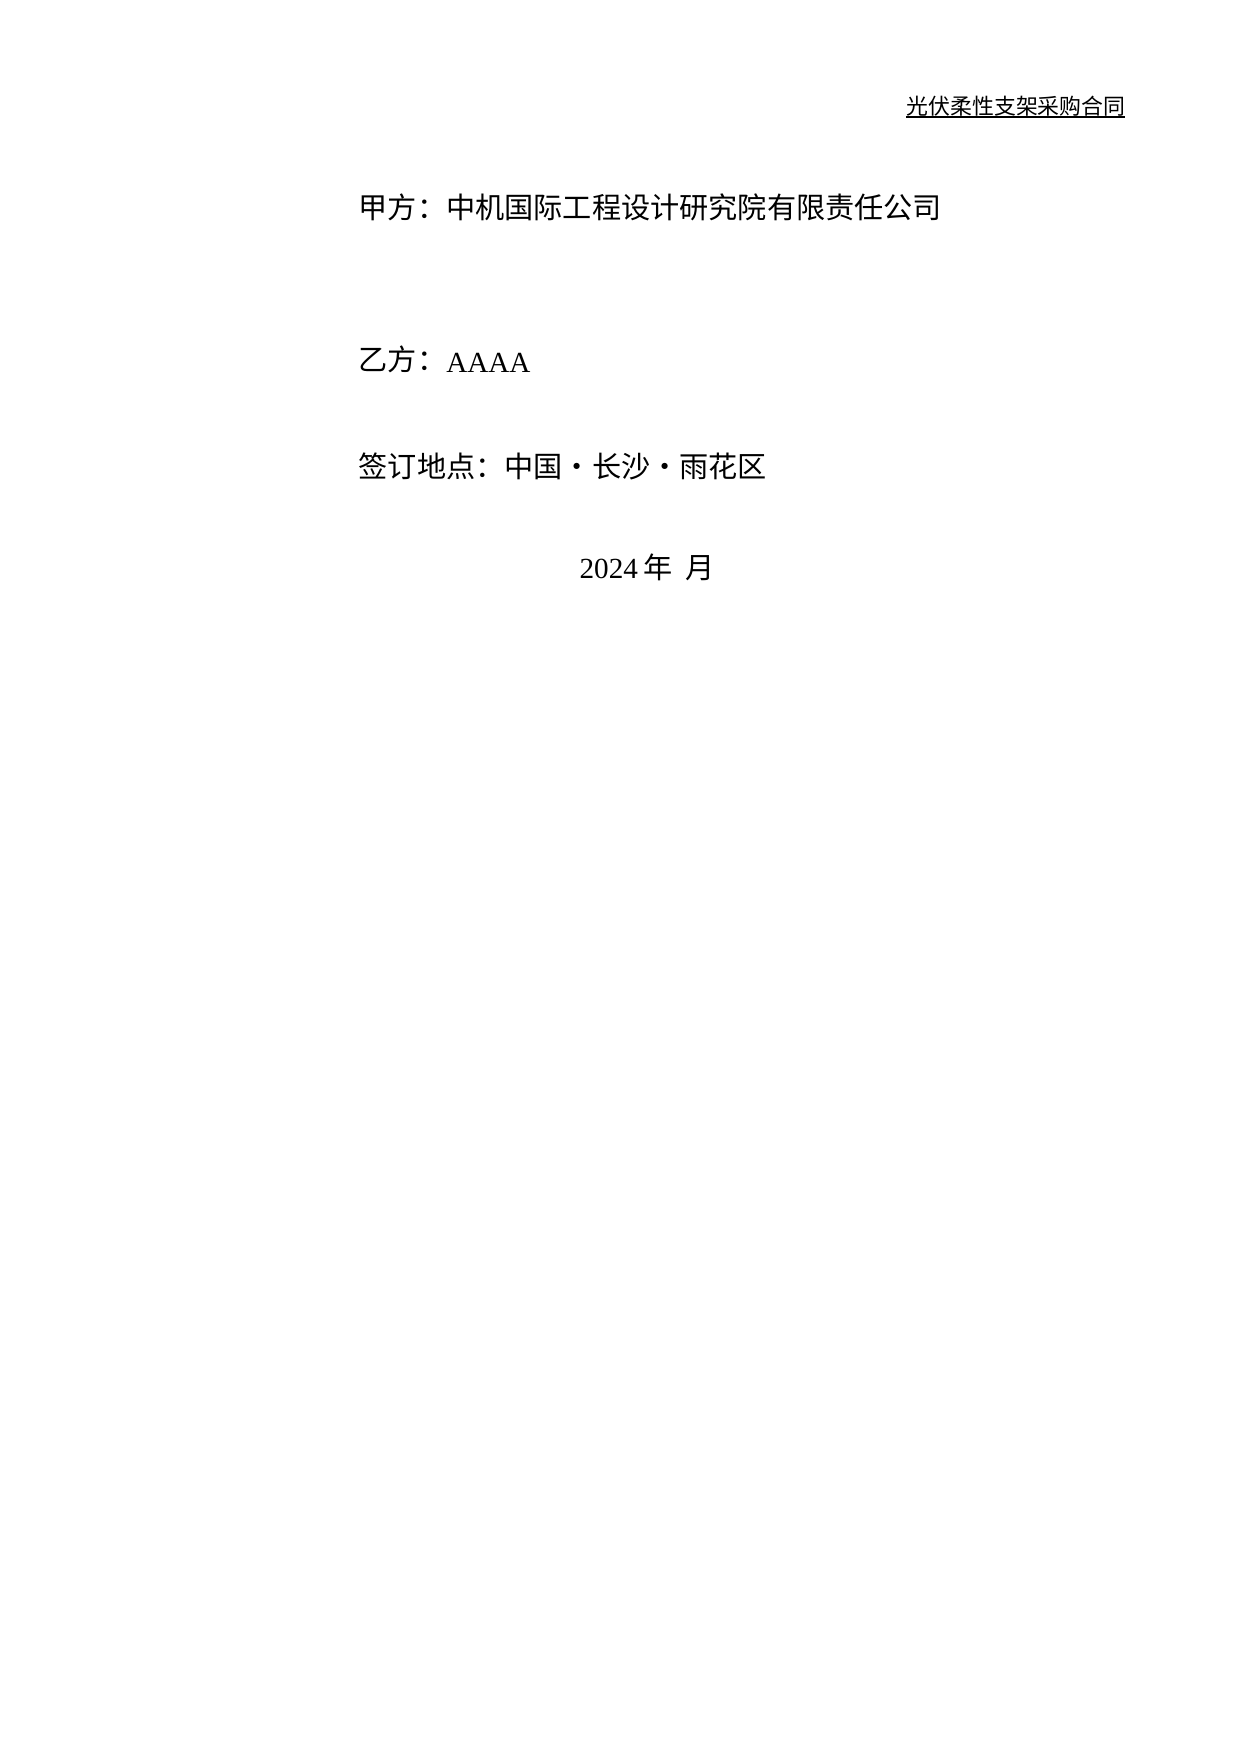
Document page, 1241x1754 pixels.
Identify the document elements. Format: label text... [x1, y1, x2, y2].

text 甲方：中机国际工程设计研究院有限责任公司 [169, 162, 1125, 227]
text 2024年 月 [169, 545, 1125, 587]
text 乙方：AAAA [169, 313, 1125, 378]
text 签订地点：中国•长沙•雨花区 [169, 443, 1125, 486]
